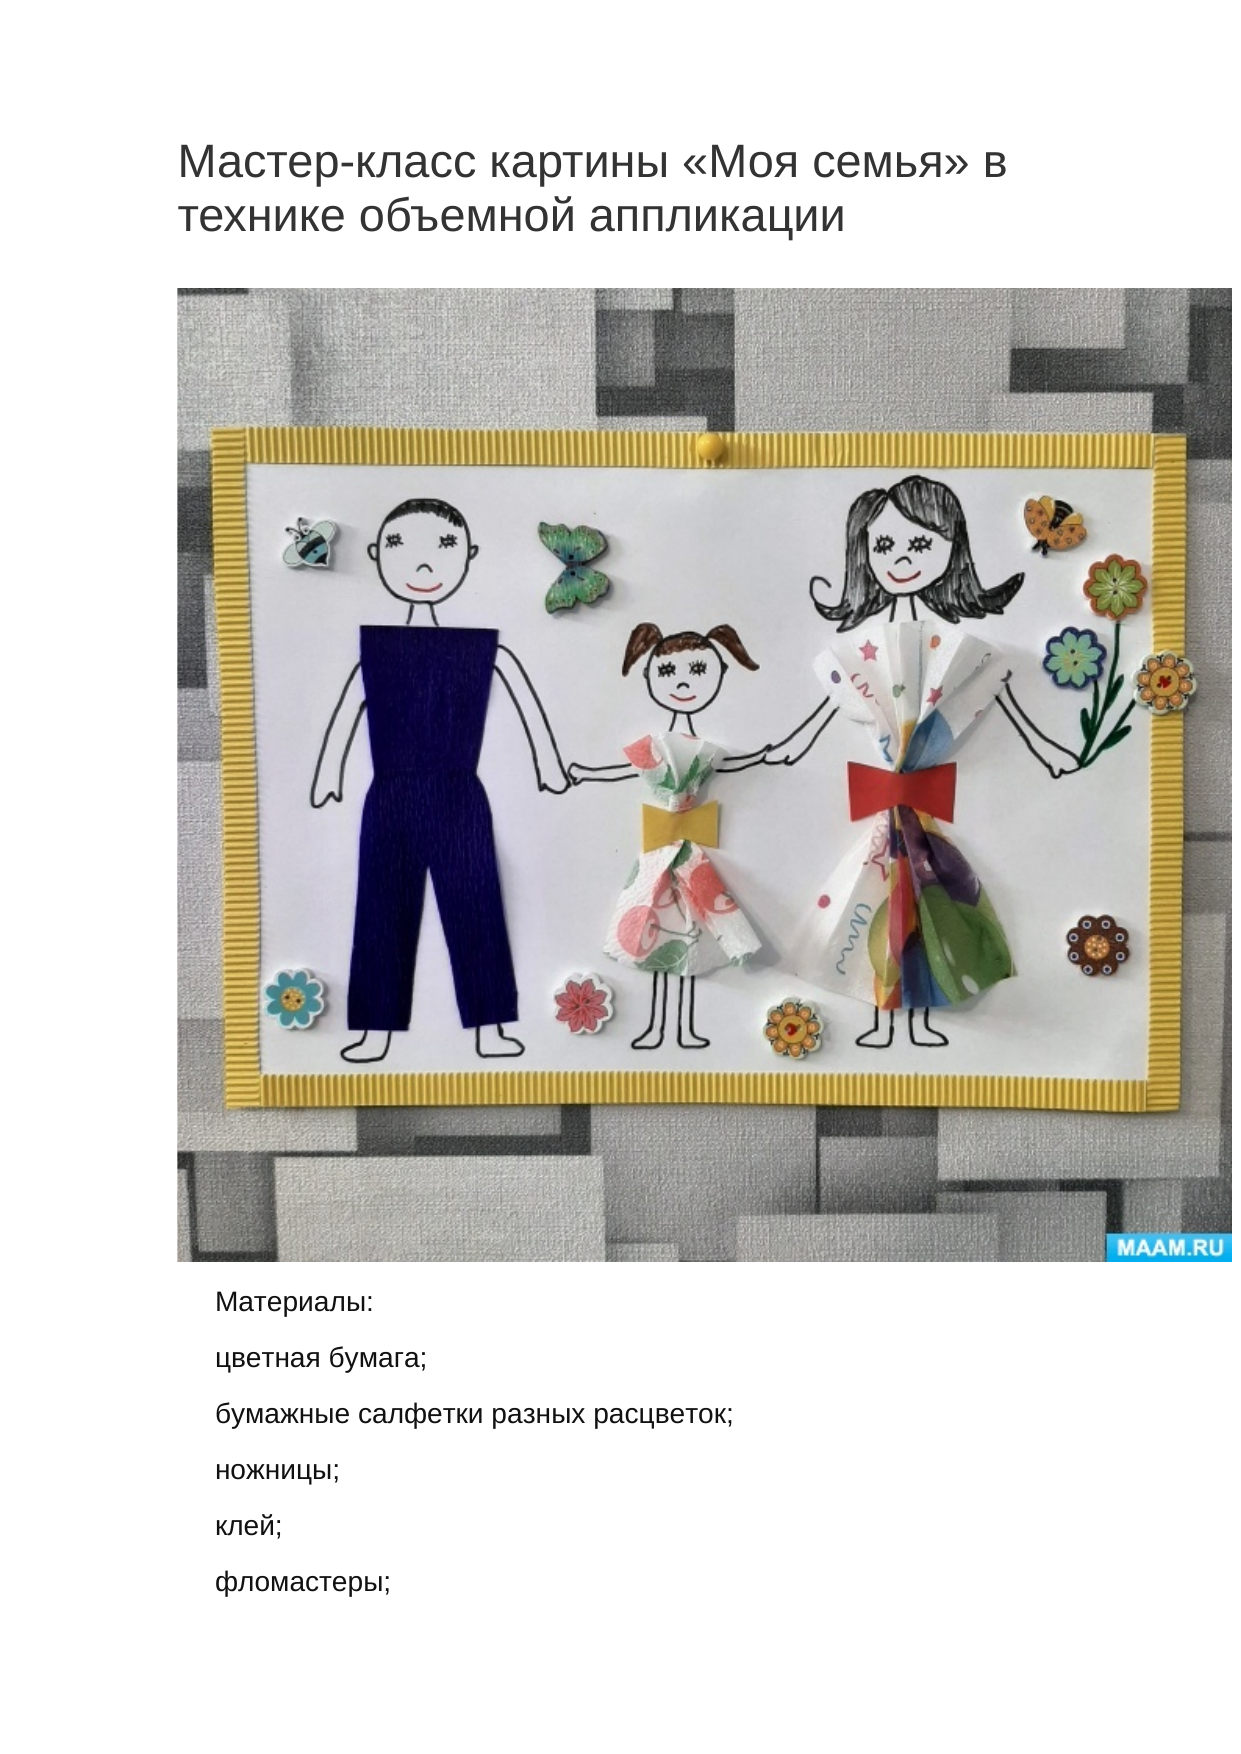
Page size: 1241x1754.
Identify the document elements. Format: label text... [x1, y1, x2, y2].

text цветная бумага; [177, 1341, 1152, 1374]
text клей; [177, 1509, 1152, 1541]
text Мастер-класс картины «Моя семья» в технике объемной аппликации [177, 134, 1152, 242]
picture [177, 288, 1232, 1262]
text Материалы: [177, 1285, 1152, 1318]
text фломастеры; [177, 1564, 1152, 1597]
text бумажные салфетки разных расцветок; [177, 1397, 1152, 1429]
text ножницы; [177, 1453, 1152, 1485]
